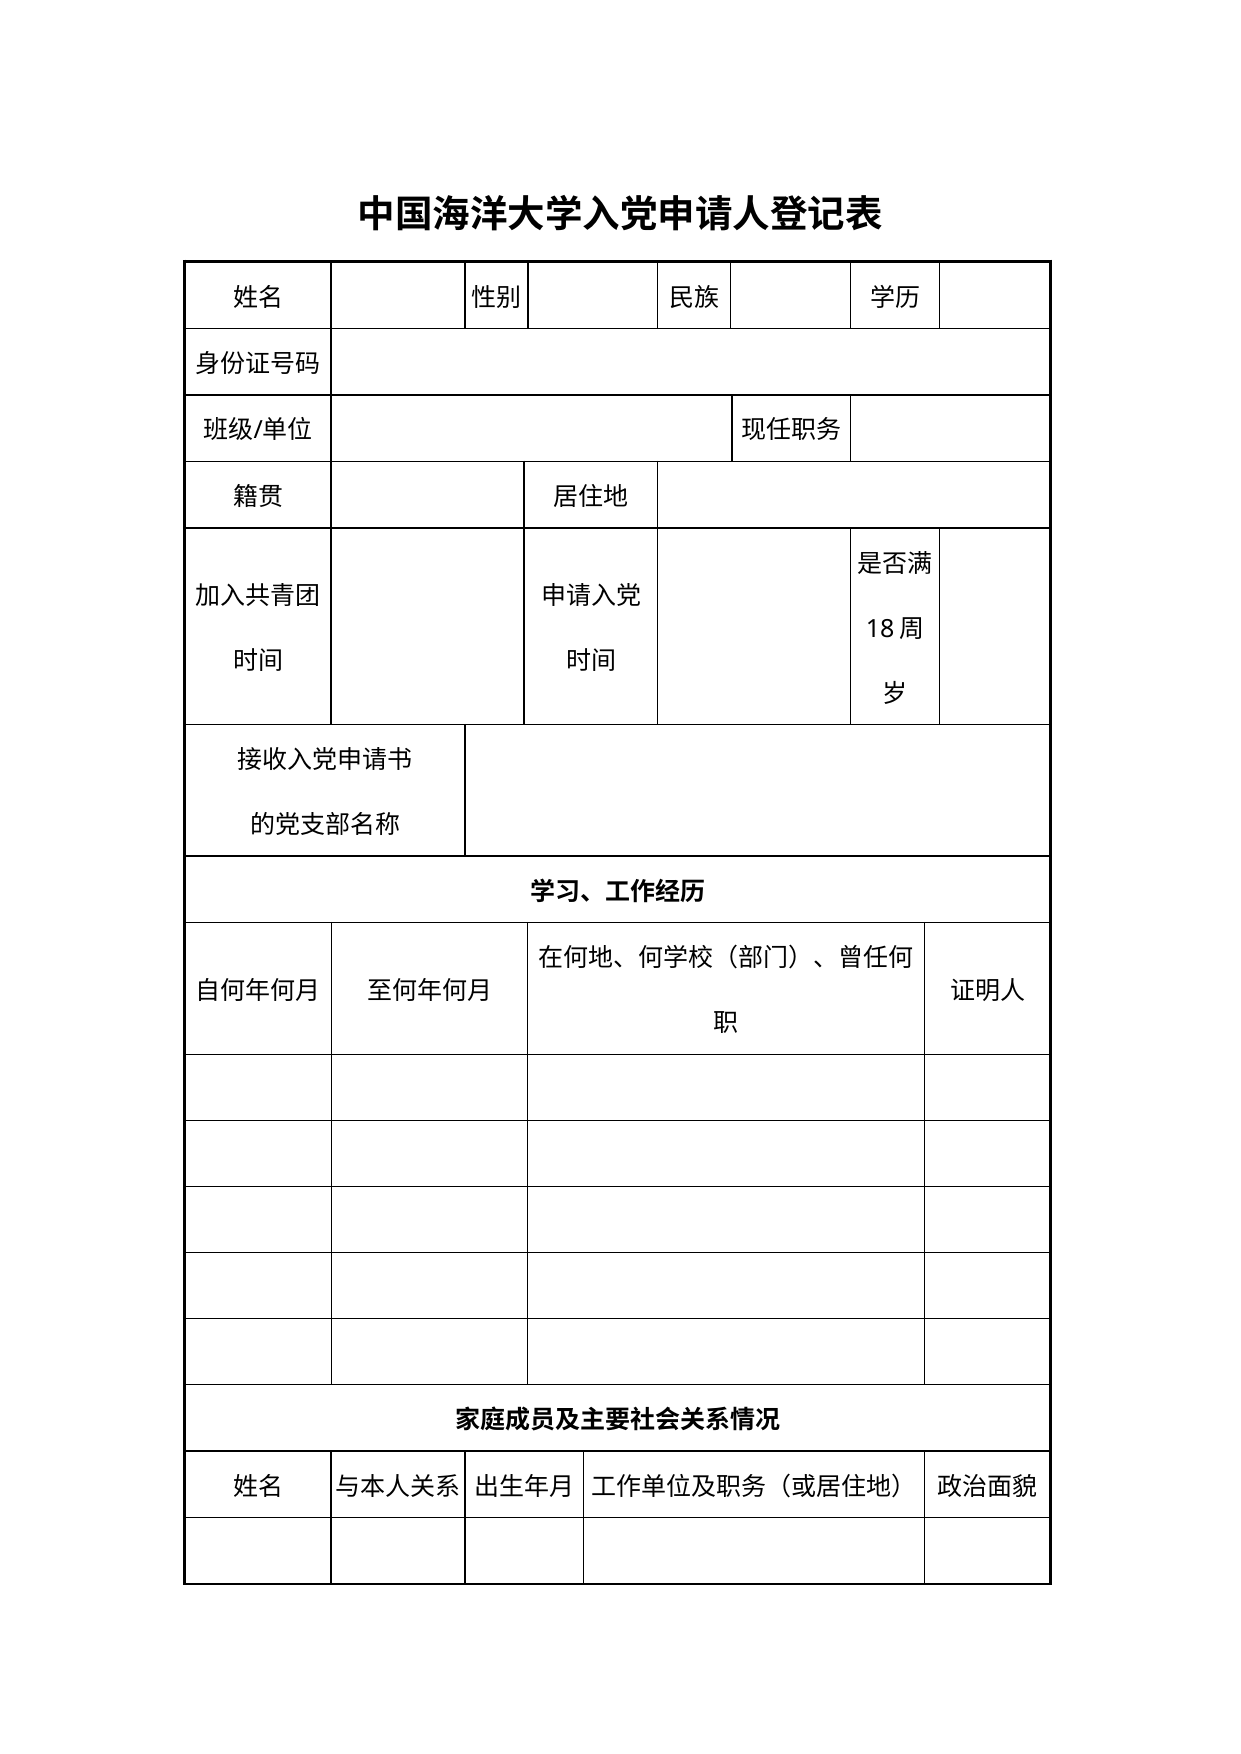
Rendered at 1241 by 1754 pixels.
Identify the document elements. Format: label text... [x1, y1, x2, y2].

table_cell 工作单位及职务（或居住地） [584, 1452, 924, 1517]
table_cell 在何地、何学校（部门）、曾任何职 [528, 923, 924, 1053]
table_cell [658, 462, 1049, 527]
table_cell [528, 1055, 924, 1119]
table_header 姓名 [186, 263, 330, 328]
table_cell [925, 1253, 1049, 1318]
table_cell 证明人 [925, 923, 1049, 1053]
table_header 学历 [851, 263, 939, 328]
table_cell [186, 1518, 330, 1583]
table_cell [332, 1518, 464, 1583]
table_header 民族 [658, 263, 730, 328]
table_cell [186, 1187, 331, 1252]
table_cell 姓名 [186, 1452, 330, 1517]
table_cell [466, 1518, 583, 1583]
table_cell [332, 1319, 527, 1384]
table_cell 政治面貌 [925, 1452, 1049, 1517]
table_cell [528, 1319, 924, 1384]
table_cell [332, 1187, 527, 1252]
table_cell 班级/单位 [186, 396, 330, 461]
table_cell [658, 529, 850, 724]
table_cell 居住地 [525, 462, 657, 527]
table_cell [925, 1055, 1049, 1119]
table_cell [925, 1187, 1049, 1252]
table_cell 现任职务 [733, 396, 850, 461]
table_cell [851, 396, 1049, 461]
table_cell 身份证号码 [186, 329, 330, 394]
table_header [940, 263, 1049, 328]
table_cell [186, 1055, 331, 1119]
table_cell 家庭成员及主要社会关系情况 [186, 1385, 1049, 1450]
table_cell 接收入党申请书 的党支部名称 [186, 725, 464, 855]
table_header [332, 263, 464, 328]
table_cell [528, 1253, 924, 1318]
table_cell [186, 1253, 331, 1318]
table_cell 出生年月 [466, 1452, 583, 1517]
table_cell [332, 1253, 527, 1318]
table_cell 是否满 18周岁 [851, 529, 939, 724]
table_cell [925, 1518, 1049, 1583]
table_header [731, 263, 850, 328]
table_cell [940, 529, 1049, 724]
table_header 性别 [466, 263, 527, 328]
table_cell 与本人关系 [332, 1452, 464, 1517]
table_cell [332, 396, 731, 461]
table_cell [528, 1187, 924, 1252]
text 中国海洋大学入党申请人登记表 [187, 178, 1053, 243]
table_cell [332, 462, 523, 527]
table_cell 籍贯 [186, 462, 330, 527]
table_cell [332, 329, 1049, 394]
table_cell 申请入党 时间 [525, 529, 657, 724]
table_cell 自何年何月 [186, 923, 331, 1053]
table_cell [466, 725, 1049, 855]
table_cell [186, 1319, 331, 1384]
table_cell [528, 1121, 924, 1186]
table_cell [584, 1518, 924, 1583]
table_cell 学习、工作经历 [186, 857, 1049, 922]
table_cell [332, 1121, 527, 1186]
table_cell 加入共青团 时间 [186, 529, 330, 724]
table_cell [332, 1055, 527, 1119]
table_header [529, 263, 657, 328]
table_cell 至何年何月 [332, 923, 527, 1053]
table_cell [925, 1121, 1049, 1186]
table_cell [186, 1121, 331, 1186]
table_cell [925, 1319, 1049, 1384]
table_cell [332, 529, 523, 724]
